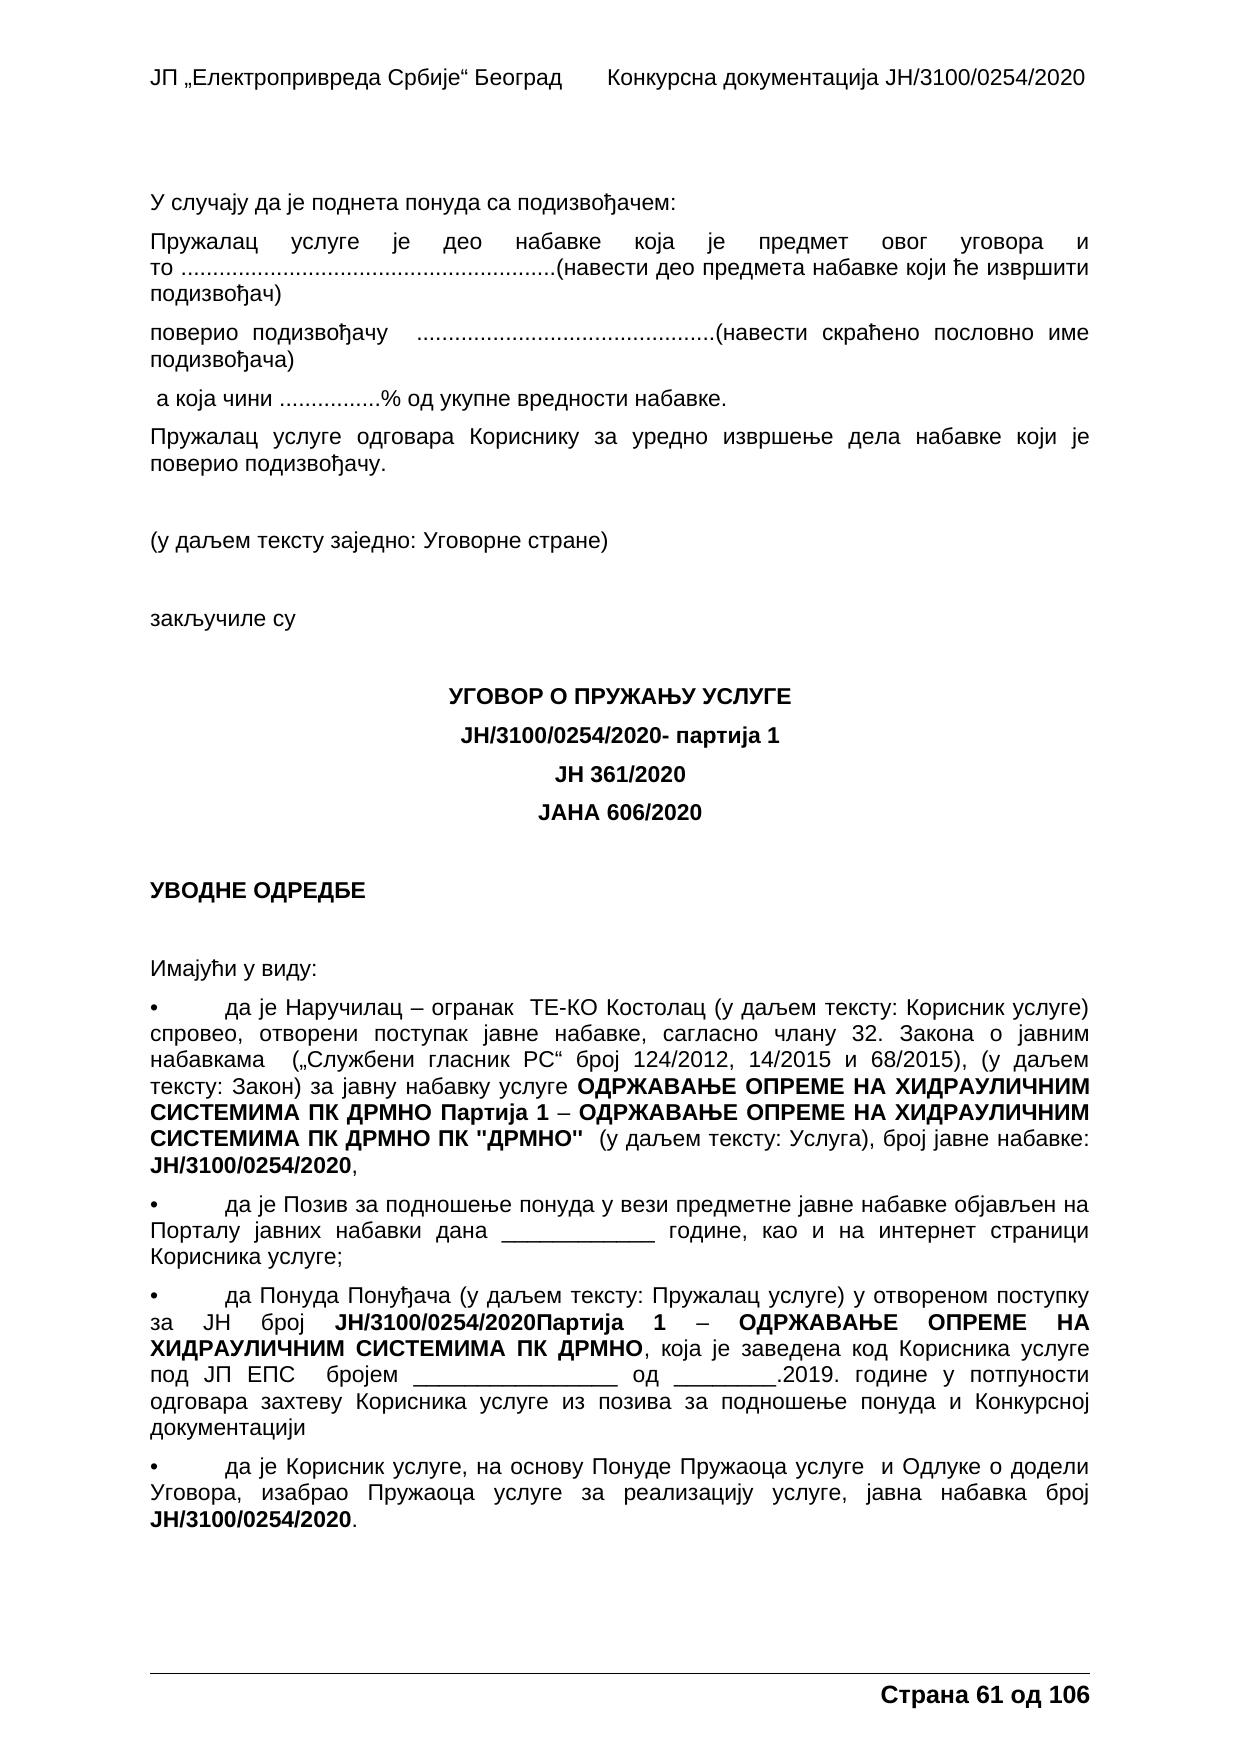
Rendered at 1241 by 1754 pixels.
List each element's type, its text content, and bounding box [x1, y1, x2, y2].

text Пружалац услуге одговара Кориснику за уредно извршење дела набавке који је поверио подизвођачу. [150, 423, 1090, 476]
text • да је Корисник услуге, на основу Понуде Пружаоца услуге и Одлуке о додели Уговора, изабрао Пружаоца услуге за реализацију услуге, јавна набавка број ЈН/3100/0254/2020. [150, 1453, 1090, 1532]
text УВОДНЕ ОДРЕДБЕ [150, 877, 1090, 903]
text Пружалац услуге је део набавке која је предмет овог уговора и то ...........................................................(навести део предмета набавке који ће извршити подизвођач) [150, 228, 1090, 307]
text ЈН 361/2020 [150, 761, 1090, 787]
text • да је Позив за подношење понуда у вези предметне јавне набавке објављен на Порталу јавних набавки дана ____________ године, као и на интернет страници Корисника услуге; [150, 1191, 1090, 1270]
text • да Понуда Понуђача (у даљем тексту: Пружалац услуге) у отвореном поступку за ЈН број ЈН/3100/0254/2020Партија 1 – ОДРЖАВАЊЕ ОПРЕМЕ НА ХИДРАУЛИЧНИМ СИСТЕМИМА ПК ДРМНО, која је заведена код Корисника услуге под ЈП ЕПС бројем ________________ од ________.2019. године у потпуности одговара захтеву Корисника услуге из позива за подношење понуда и Конкурсној документацији [150, 1282, 1090, 1440]
text закључиле су [150, 605, 1090, 631]
text ЈН/3100/0254/2020- партија 1 [150, 722, 1090, 748]
text У случају да је поднета понуда са подизвођачем: [150, 189, 1090, 215]
text поверио подизвођачу ...............................................(навести скраћено пословно име подизвођача) [150, 319, 1090, 372]
text (у даљем тексту заједно: Уговорне стране) [150, 527, 1090, 554]
text УГОВОР О ПРУЖАЊУ УСЛУГЕ [150, 683, 1090, 709]
text Имајући у виду: [150, 955, 1090, 981]
text ЈАНА 606/2020 [150, 799, 1090, 826]
text а која чини ................% од укупне вредности набавке. [150, 384, 1090, 411]
text • да је Наручилац – огранак ТЕ-КО Костолац (у даљем тексту: Корисник услуге) спровео, отворени поступак јавне набавке, сагласно члану 32. Закона о јавним набавкама („Службени гласник РС“ број 124/2012, 14/2015 и 68/2015), (у даљем тексту: Закон) за јавну набавку услуге ОДРЖАВАЊЕ ОПРЕМЕ НА ХИДРАУЛИЧНИМ СИСТЕМИМА ПК ДРМНО Партија 1 – ОДРЖАВАЊЕ ОПРЕМЕ НА ХИДРАУЛИЧНИМ СИСТЕМИМА ПК ДРМНО ПК ''ДРМНО'' (у даљем тексту: Услуга), број јавне набавке: ЈН/3100/0254/2020, [150, 994, 1090, 1178]
